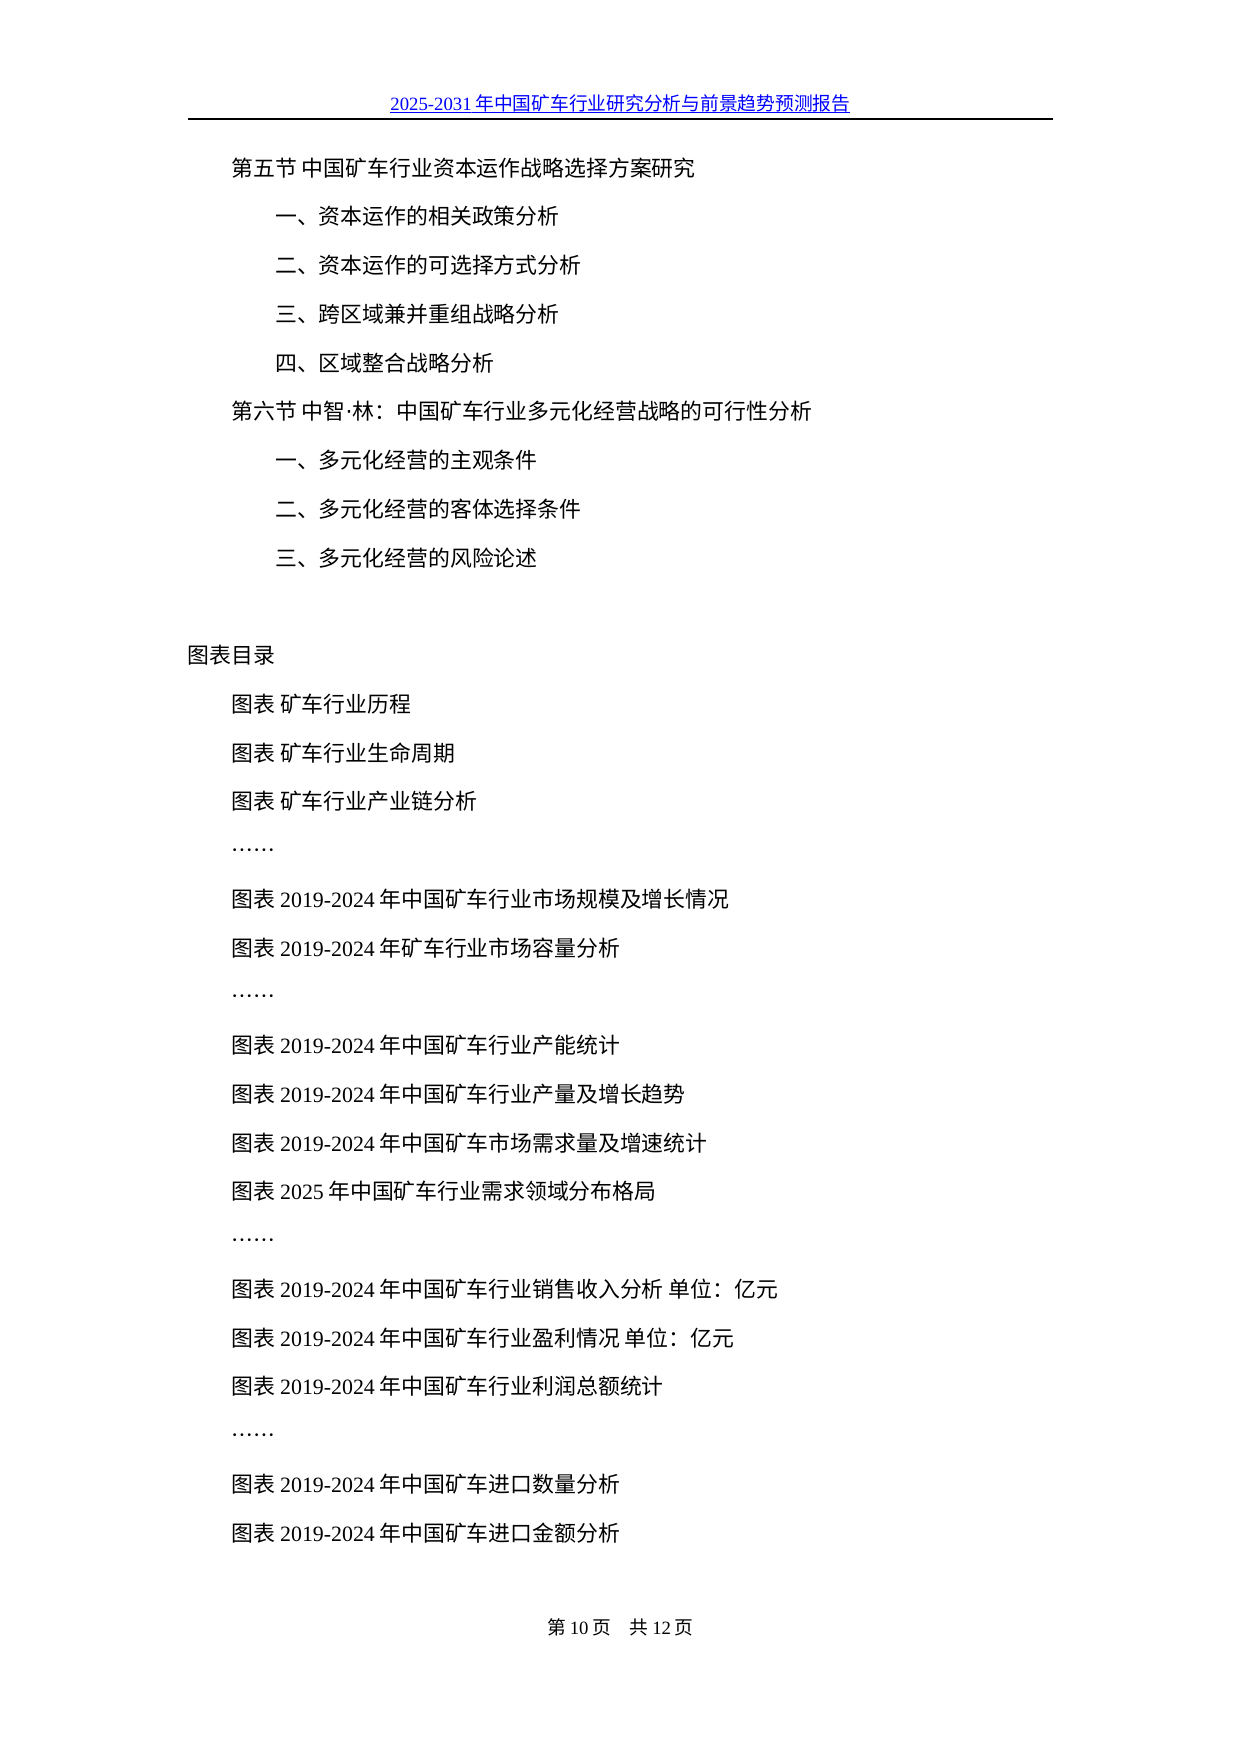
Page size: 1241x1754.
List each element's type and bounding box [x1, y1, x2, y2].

text [187, 150, 1053, 1548]
